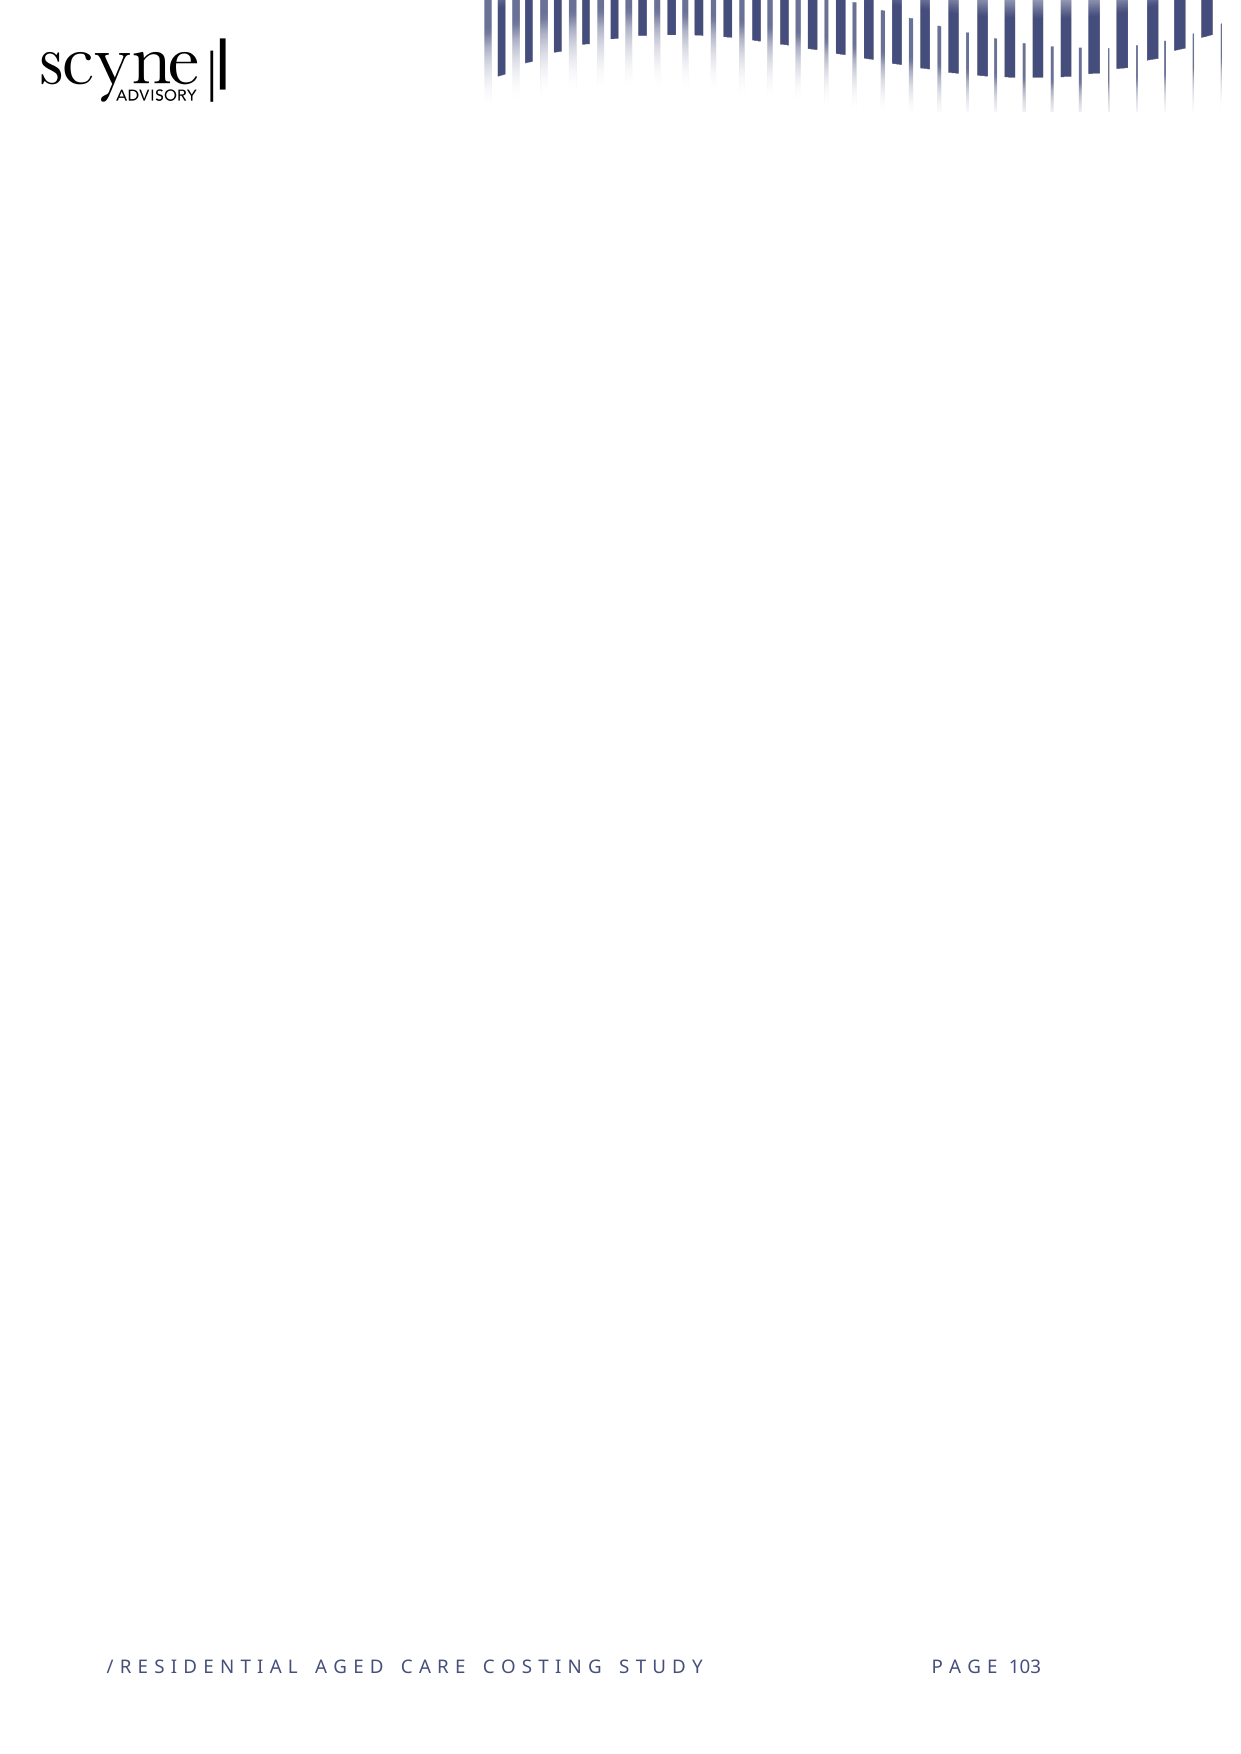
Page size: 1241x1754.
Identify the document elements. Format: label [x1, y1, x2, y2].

picture [34, 26, 237, 109]
picture [484, 0, 1222, 112]
